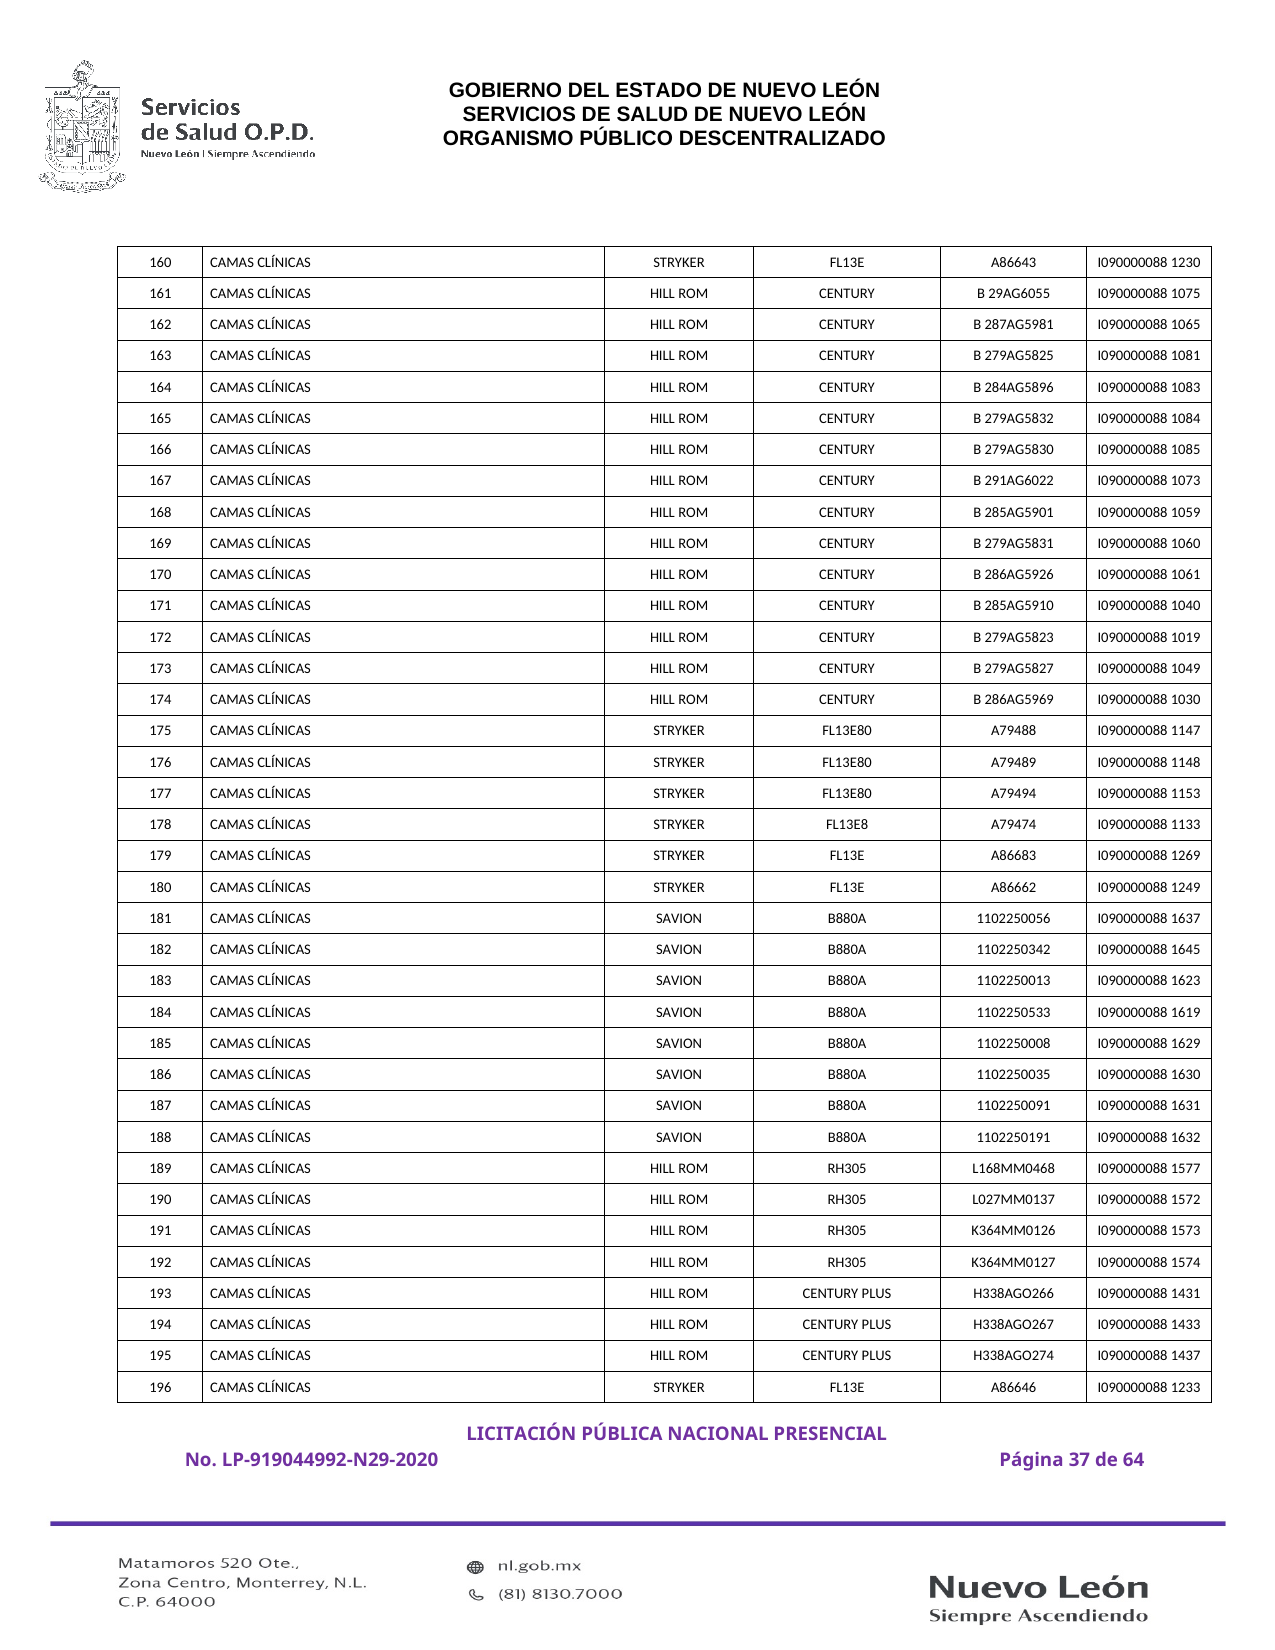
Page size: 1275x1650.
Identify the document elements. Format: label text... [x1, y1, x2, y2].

picture [3, 3, 350, 249]
table_cell CENTURY [754, 466, 940, 496]
table_cell I090000088 1637 [1087, 903, 1211, 933]
table_cell HILL ROM [605, 653, 753, 683]
table_cell HILL ROM [605, 1216, 753, 1246]
table_cell H338AGO267 [941, 1309, 1086, 1339]
table_cell I090000088 1059 [1087, 497, 1211, 527]
table_cell STRYKER [605, 809, 753, 839]
table_cell 167 [118, 466, 202, 496]
table_cell CENTURY PLUS [754, 1278, 940, 1308]
table_cell 187 [118, 1091, 202, 1121]
table_cell STRYKER [605, 872, 753, 902]
table_cell B 279AG5827 [941, 653, 1086, 683]
table_cell CAMAS CLÍNICAS [203, 497, 604, 527]
table_cell CENTURY [754, 591, 940, 621]
table_cell HILL ROM [605, 341, 753, 371]
table_cell CAMAS CLÍNICAS [203, 528, 604, 558]
table_cell 169 [118, 528, 202, 558]
table_cell B880A [754, 1059, 940, 1089]
table_cell CAMAS CLÍNICAS [203, 809, 604, 839]
table_cell CENTURY [754, 341, 940, 371]
table_cell 1102250091 [941, 1091, 1086, 1121]
table_cell B880A [754, 1122, 940, 1152]
table_cell SAVION [605, 966, 753, 996]
table_cell CENTURY [754, 434, 940, 464]
table_cell CENTURY [754, 497, 940, 527]
table_cell HILL ROM [605, 372, 753, 402]
table_cell RH305 [754, 1216, 940, 1246]
table_cell HILL ROM [605, 434, 753, 464]
table_cell 178 [118, 809, 202, 839]
table_cell CENTURY [754, 559, 940, 589]
table_cell CENTURY [754, 278, 940, 308]
table_cell A86683 [941, 841, 1086, 871]
table_cell HILL ROM [605, 591, 753, 621]
table_cell A86646 [941, 1372, 1086, 1402]
table_cell 160 [118, 247, 202, 277]
table_cell B 279AG5832 [941, 403, 1086, 433]
table_cell A79488 [941, 716, 1086, 746]
table_cell I090000088 1431 [1087, 1278, 1211, 1308]
table_cell HILL ROM [605, 1341, 753, 1371]
table_cell CAMAS CLÍNICAS [203, 1216, 604, 1246]
table_cell HILL ROM [605, 528, 753, 558]
table_cell 190 [118, 1184, 202, 1214]
table_cell FL13E [754, 1372, 940, 1402]
table_cell STRYKER [605, 841, 753, 871]
table_cell 162 [118, 309, 202, 339]
table_cell HILL ROM [605, 403, 753, 433]
table_cell CAMAS CLÍNICAS [203, 278, 604, 308]
table_cell A86643 [941, 247, 1086, 277]
table_cell B 291AG6022 [941, 466, 1086, 496]
table_cell 168 [118, 497, 202, 527]
table_cell I090000088 1233 [1087, 1372, 1211, 1402]
table_cell A86662 [941, 872, 1086, 902]
table_cell RH305 [754, 1247, 940, 1277]
table_cell B 284AG5896 [941, 372, 1086, 402]
table_cell HILL ROM [605, 622, 753, 652]
table_cell HILL ROM [605, 1153, 753, 1183]
table_cell A79494 [941, 778, 1086, 808]
table_cell CAMAS CLÍNICAS [203, 622, 604, 652]
table_cell 191 [118, 1216, 202, 1246]
table_cell I090000088 1631 [1087, 1091, 1211, 1121]
table_cell CAMAS CLÍNICAS [203, 403, 604, 433]
table_cell HILL ROM [605, 559, 753, 589]
table_cell FL13E80 [754, 747, 940, 777]
table_cell B 29AG6055 [941, 278, 1086, 308]
table_cell HILL ROM [605, 278, 753, 308]
table_cell CAMAS CLÍNICAS [203, 684, 604, 714]
table_cell L027MM0137 [941, 1184, 1086, 1214]
table_cell CENTURY [754, 653, 940, 683]
table_cell SAVION [605, 1122, 753, 1152]
table_cell B 287AG5981 [941, 309, 1086, 339]
table_cell A79489 [941, 747, 1086, 777]
table_cell I090000088 1085 [1087, 434, 1211, 464]
table_cell I090000088 1153 [1087, 778, 1211, 808]
table_cell 1102250035 [941, 1059, 1086, 1089]
table_cell CENTURY [754, 403, 940, 433]
table_cell 163 [118, 341, 202, 371]
table_cell CAMAS CLÍNICAS [203, 372, 604, 402]
table_cell I090000088 1148 [1087, 747, 1211, 777]
table_cell I090000088 1081 [1087, 341, 1211, 371]
table_cell FL13E80 [754, 778, 940, 808]
table_cell CAMAS CLÍNICAS [203, 716, 604, 746]
table_cell A79474 [941, 809, 1086, 839]
picture [46, 1516, 1226, 1632]
table_cell CENTURY [754, 528, 940, 558]
table_cell 1102250191 [941, 1122, 1086, 1152]
table_cell SAVION [605, 1091, 753, 1121]
table_cell FL13E8 [754, 809, 940, 839]
table_cell FL13E [754, 247, 940, 277]
table_cell CAMAS CLÍNICAS [203, 1122, 604, 1152]
table_cell HILL ROM [605, 309, 753, 339]
table_cell I090000088 1049 [1087, 653, 1211, 683]
table_cell B 279AG5831 [941, 528, 1086, 558]
table_cell B 286AG5969 [941, 684, 1086, 714]
table_cell SAVION [605, 903, 753, 933]
table_cell 193 [118, 1278, 202, 1308]
table_cell 189 [118, 1153, 202, 1183]
table_cell CAMAS CLÍNICAS [203, 1028, 604, 1058]
table_cell CAMAS CLÍNICAS [203, 1091, 604, 1121]
table_cell STRYKER [605, 247, 753, 277]
table_cell I090000088 1030 [1087, 684, 1211, 714]
table_cell 194 [118, 1309, 202, 1339]
table_cell H338AGO274 [941, 1341, 1086, 1371]
table_cell CAMAS CLÍNICAS [203, 653, 604, 683]
table_cell 192 [118, 1247, 202, 1277]
table_cell B 285AG5901 [941, 497, 1086, 527]
table_cell CAMAS CLÍNICAS [203, 247, 604, 277]
table_cell B880A [754, 997, 940, 1027]
table_cell CAMAS CLÍNICAS [203, 1372, 604, 1402]
table_cell SAVION [605, 1059, 753, 1089]
table_cell I090000088 1577 [1087, 1153, 1211, 1183]
table_cell I090000088 1230 [1087, 247, 1211, 277]
table_cell I090000088 1645 [1087, 934, 1211, 964]
table_cell CAMAS CLÍNICAS [203, 934, 604, 964]
table_cell STRYKER [605, 1372, 753, 1402]
table_cell 176 [118, 747, 202, 777]
table_cell 184 [118, 997, 202, 1027]
table_cell B880A [754, 1091, 940, 1121]
table_cell I090000088 1084 [1087, 403, 1211, 433]
table_cell SAVION [605, 934, 753, 964]
table_cell 170 [118, 559, 202, 589]
table_cell 174 [118, 684, 202, 714]
table_cell 188 [118, 1122, 202, 1152]
table_cell CAMAS CLÍNICAS [203, 341, 604, 371]
table_cell STRYKER [605, 716, 753, 746]
table_cell CAMAS CLÍNICAS [203, 747, 604, 777]
table_cell 181 [118, 903, 202, 933]
table_cell 165 [118, 403, 202, 433]
table_cell B880A [754, 903, 940, 933]
table_cell CAMAS CLÍNICAS [203, 903, 604, 933]
table_cell 175 [118, 716, 202, 746]
table_cell CAMAS CLÍNICAS [203, 966, 604, 996]
table_cell HILL ROM [605, 466, 753, 496]
table_cell CAMAS CLÍNICAS [203, 309, 604, 339]
table_cell CAMAS CLÍNICAS [203, 1278, 604, 1308]
table_cell I090000088 1040 [1087, 591, 1211, 621]
table_cell I090000088 1632 [1087, 1122, 1211, 1152]
table_cell STRYKER [605, 747, 753, 777]
table_cell L168MM0468 [941, 1153, 1086, 1183]
table_cell HILL ROM [605, 684, 753, 714]
table_cell 173 [118, 653, 202, 683]
table_cell 185 [118, 1028, 202, 1058]
table_cell I090000088 1630 [1087, 1059, 1211, 1089]
table_cell 161 [118, 278, 202, 308]
table_cell 1102250013 [941, 966, 1086, 996]
table_cell 183 [118, 966, 202, 996]
table_cell 1102250342 [941, 934, 1086, 964]
table_cell I090000088 1249 [1087, 872, 1211, 902]
table_cell CAMAS CLÍNICAS [203, 1059, 604, 1089]
table_cell HILL ROM [605, 1278, 753, 1308]
table_cell 1102250056 [941, 903, 1086, 933]
table_cell 164 [118, 372, 202, 402]
table_cell CAMAS CLÍNICAS [203, 466, 604, 496]
table_cell CAMAS CLÍNICAS [203, 1184, 604, 1214]
table_cell I090000088 1147 [1087, 716, 1211, 746]
table_cell I090000088 1133 [1087, 809, 1211, 839]
table_cell HILL ROM [605, 1309, 753, 1339]
table_cell CAMAS CLÍNICAS [203, 841, 604, 871]
table_cell I090000088 1629 [1087, 1028, 1211, 1058]
table_cell HILL ROM [605, 497, 753, 527]
table_cell FL13E [754, 841, 940, 871]
table_cell FL13E [754, 872, 940, 902]
table_cell CENTURY PLUS [754, 1309, 940, 1339]
table_cell I090000088 1433 [1087, 1309, 1211, 1339]
table_cell I090000088 1061 [1087, 559, 1211, 589]
table_cell I090000088 1073 [1087, 466, 1211, 496]
table_cell HILL ROM [605, 1247, 753, 1277]
table_cell I090000088 1083 [1087, 372, 1211, 402]
table_cell CAMAS CLÍNICAS [203, 1153, 604, 1183]
table_cell 171 [118, 591, 202, 621]
table_cell 1102250533 [941, 997, 1086, 1027]
table_cell CAMAS CLÍNICAS [203, 872, 604, 902]
table_cell 186 [118, 1059, 202, 1089]
table_cell B 279AG5825 [941, 341, 1086, 371]
table_cell I090000088 1573 [1087, 1216, 1211, 1246]
table_cell 195 [118, 1341, 202, 1371]
table_cell CENTURY [754, 309, 940, 339]
table_cell CAMAS CLÍNICAS [203, 1309, 604, 1339]
table_cell CENTURY [754, 372, 940, 402]
table_cell 172 [118, 622, 202, 652]
table_cell B 285AG5910 [941, 591, 1086, 621]
table_cell 166 [118, 434, 202, 464]
table_cell 196 [118, 1372, 202, 1402]
table_cell B 279AG5823 [941, 622, 1086, 652]
table_cell HILL ROM [605, 1184, 753, 1214]
table_cell SAVION [605, 1028, 753, 1058]
table_cell RH305 [754, 1184, 940, 1214]
table_cell I090000088 1060 [1087, 528, 1211, 558]
table_cell B880A [754, 1028, 940, 1058]
table_cell B 286AG5926 [941, 559, 1086, 589]
table_cell I090000088 1574 [1087, 1247, 1211, 1277]
table_cell 179 [118, 841, 202, 871]
table_cell CENTURY [754, 622, 940, 652]
table_cell I090000088 1437 [1087, 1341, 1211, 1371]
table_cell CENTURY [754, 684, 940, 714]
table_cell STRYKER [605, 778, 753, 808]
table_cell 1102250008 [941, 1028, 1086, 1058]
table_cell CAMAS CLÍNICAS [203, 434, 604, 464]
table_cell 182 [118, 934, 202, 964]
table_cell B 279AG5830 [941, 434, 1086, 464]
table_cell CENTURY PLUS [754, 1341, 940, 1371]
table_cell I090000088 1075 [1087, 278, 1211, 308]
table_cell I090000088 1572 [1087, 1184, 1211, 1214]
table_cell FL13E80 [754, 716, 940, 746]
table_cell I090000088 1065 [1087, 309, 1211, 339]
table_cell K364MM0127 [941, 1247, 1086, 1277]
table_cell CAMAS CLÍNICAS [203, 1341, 604, 1371]
table_cell CAMAS CLÍNICAS [203, 559, 604, 589]
table_cell I090000088 1019 [1087, 622, 1211, 652]
table_cell B880A [754, 934, 940, 964]
table_cell CAMAS CLÍNICAS [203, 1247, 604, 1277]
table_cell K364MM0126 [941, 1216, 1086, 1246]
table_cell SAVION [605, 997, 753, 1027]
table_cell H338AGO266 [941, 1278, 1086, 1308]
table_cell I090000088 1619 [1087, 997, 1211, 1027]
table_cell CAMAS CLÍNICAS [203, 591, 604, 621]
table_cell RH305 [754, 1153, 940, 1183]
table_cell 180 [118, 872, 202, 902]
table_cell B880A [754, 966, 940, 996]
table_cell I090000088 1623 [1087, 966, 1211, 996]
table_cell 177 [118, 778, 202, 808]
table_cell CAMAS CLÍNICAS [203, 778, 604, 808]
table_cell CAMAS CLÍNICAS [203, 997, 604, 1027]
table_cell I090000088 1269 [1087, 841, 1211, 871]
